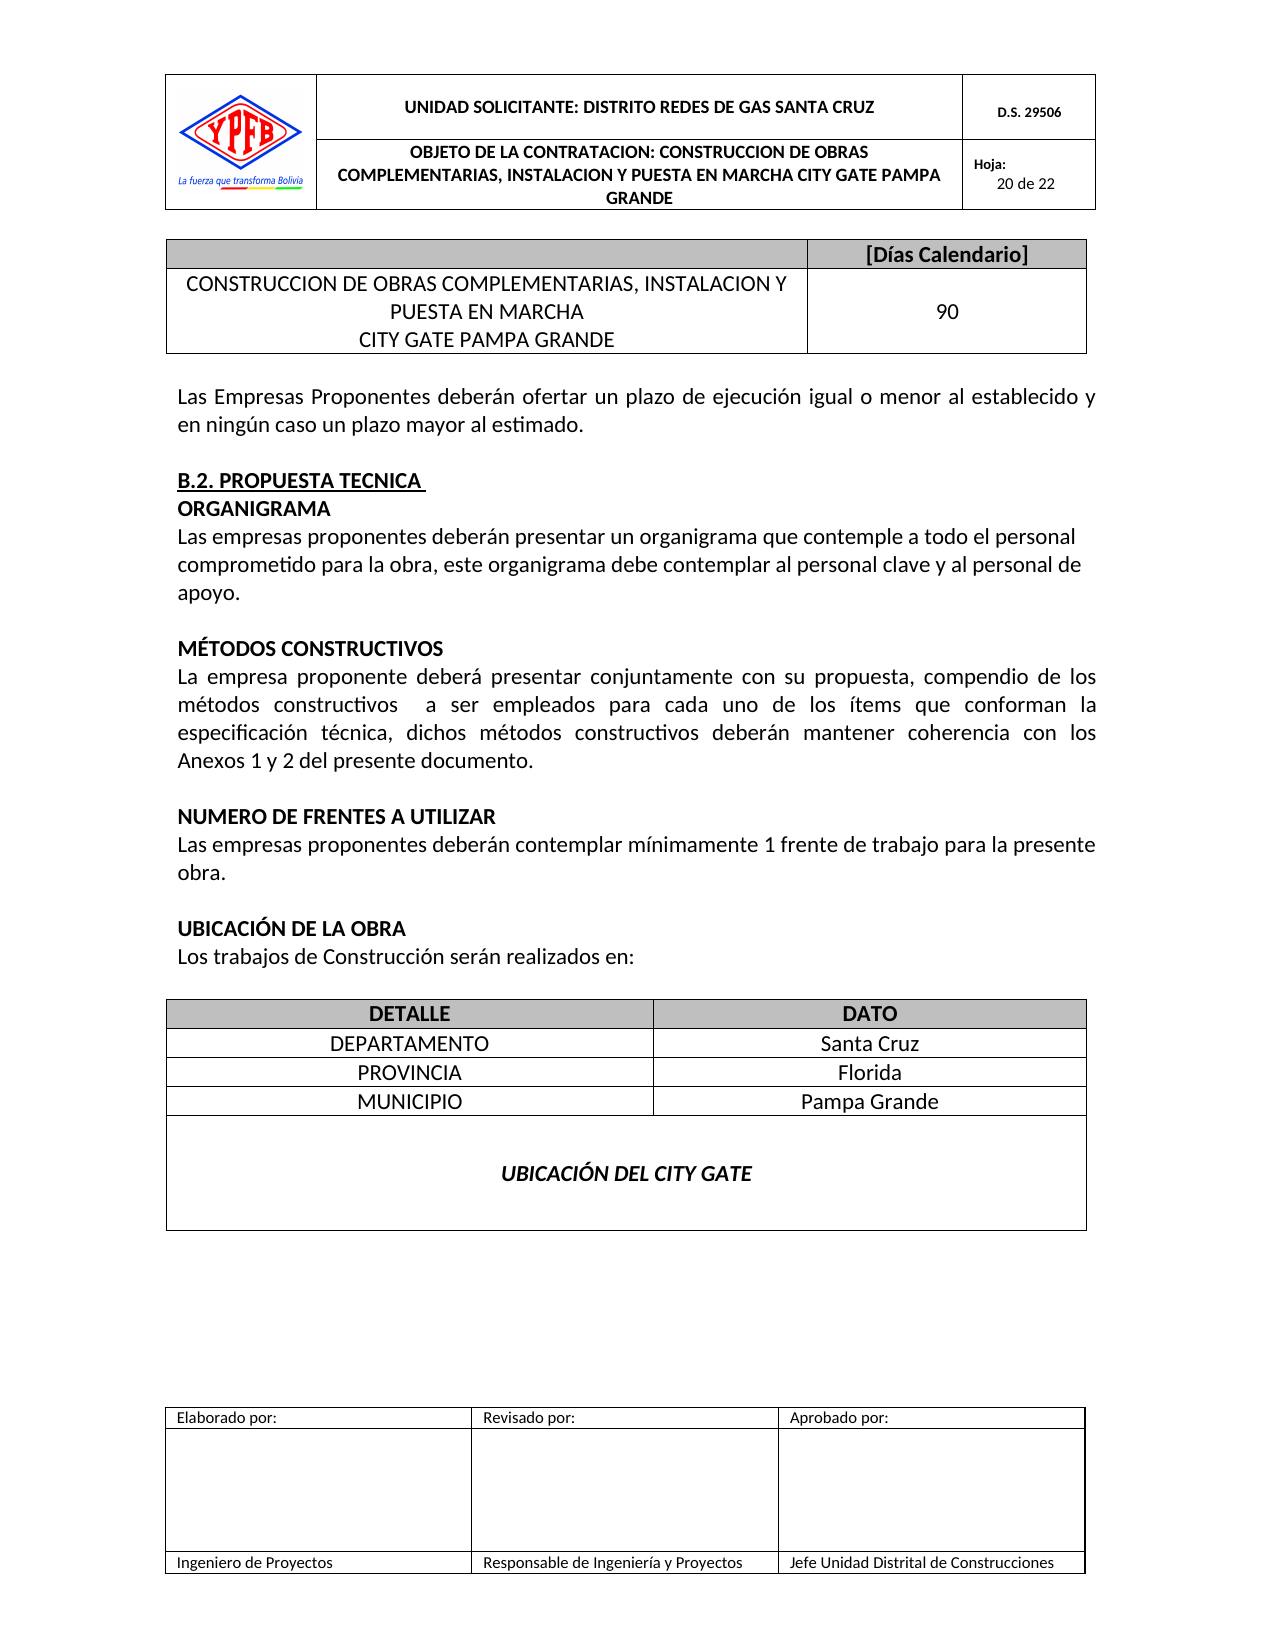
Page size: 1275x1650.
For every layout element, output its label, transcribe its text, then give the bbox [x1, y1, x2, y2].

text ORGANIGRAMA [177, 494, 1098, 522]
table_cell Florida [654, 1058, 1086, 1086]
table_cell Santa Cruz [654, 1029, 1086, 1057]
table_cell UBICACIÓN DEL CITY GATE [167, 1116, 1086, 1230]
text UBICACIÓN DE LA OBRA [177, 914, 1098, 942]
text NUMERO DE FRENTES A UTILIZAR [177, 802, 1098, 830]
text Las empresas proponentes deberán presentar un organigrama que contemple a todo el personal comprometido para la obra, este organigrama debe contemplar al personal clave y al personal de apoyo. [177, 522, 1098, 606]
text Las Empresas Proponentes deberán ofertar un plazo de ejecución igual o menor al establecido y en ningún caso un plazo mayor al estimado. [177, 382, 1098, 438]
table_cell CONSTRUCCION DE OBRAS COMPLEMENTARIAS, INSTALACION Y PUESTA EN MARCHA CITY GATE PAMPA GRANDE [167, 269, 807, 353]
table_header NOMBRE/DISTRITO/DESCRIPCIÓN [167, 240, 807, 268]
picture [176, 89, 304, 195]
table_cell Pampa Grande [654, 1087, 1086, 1115]
text Los trabajos de Construcción serán realizados en: [177, 942, 1098, 971]
table_header PLAZO DE EJECUCION [Días Calendario] [808, 240, 1086, 268]
table_cell DEPARTAMENTO [167, 1029, 653, 1057]
text MÉTODOS CONSTRUCTIVOS [177, 634, 1098, 662]
text Las empresas proponentes deberán contemplar mínimamente 1 frente de trabajo para la presente obra. [177, 830, 1098, 886]
table_cell MUNICIPIO [167, 1087, 653, 1115]
table_cell 90 [808, 269, 1086, 353]
table_header DATO [654, 1000, 1086, 1028]
table_header DETALLE [167, 1000, 653, 1028]
table_cell PROVINCIA [167, 1058, 653, 1086]
text B.2. PROPUESTA TECNICA [177, 466, 1098, 494]
text La empresa proponente deberá presentar conjuntamente con su propuesta, compendio de los métodos constructivos a ser empleados para cada uno de los ítems que conforman la especificación técnica, dichos métodos constructivos deberán mantener coherencia con los Anexos 1 y 2 del presente documento. [177, 662, 1098, 774]
